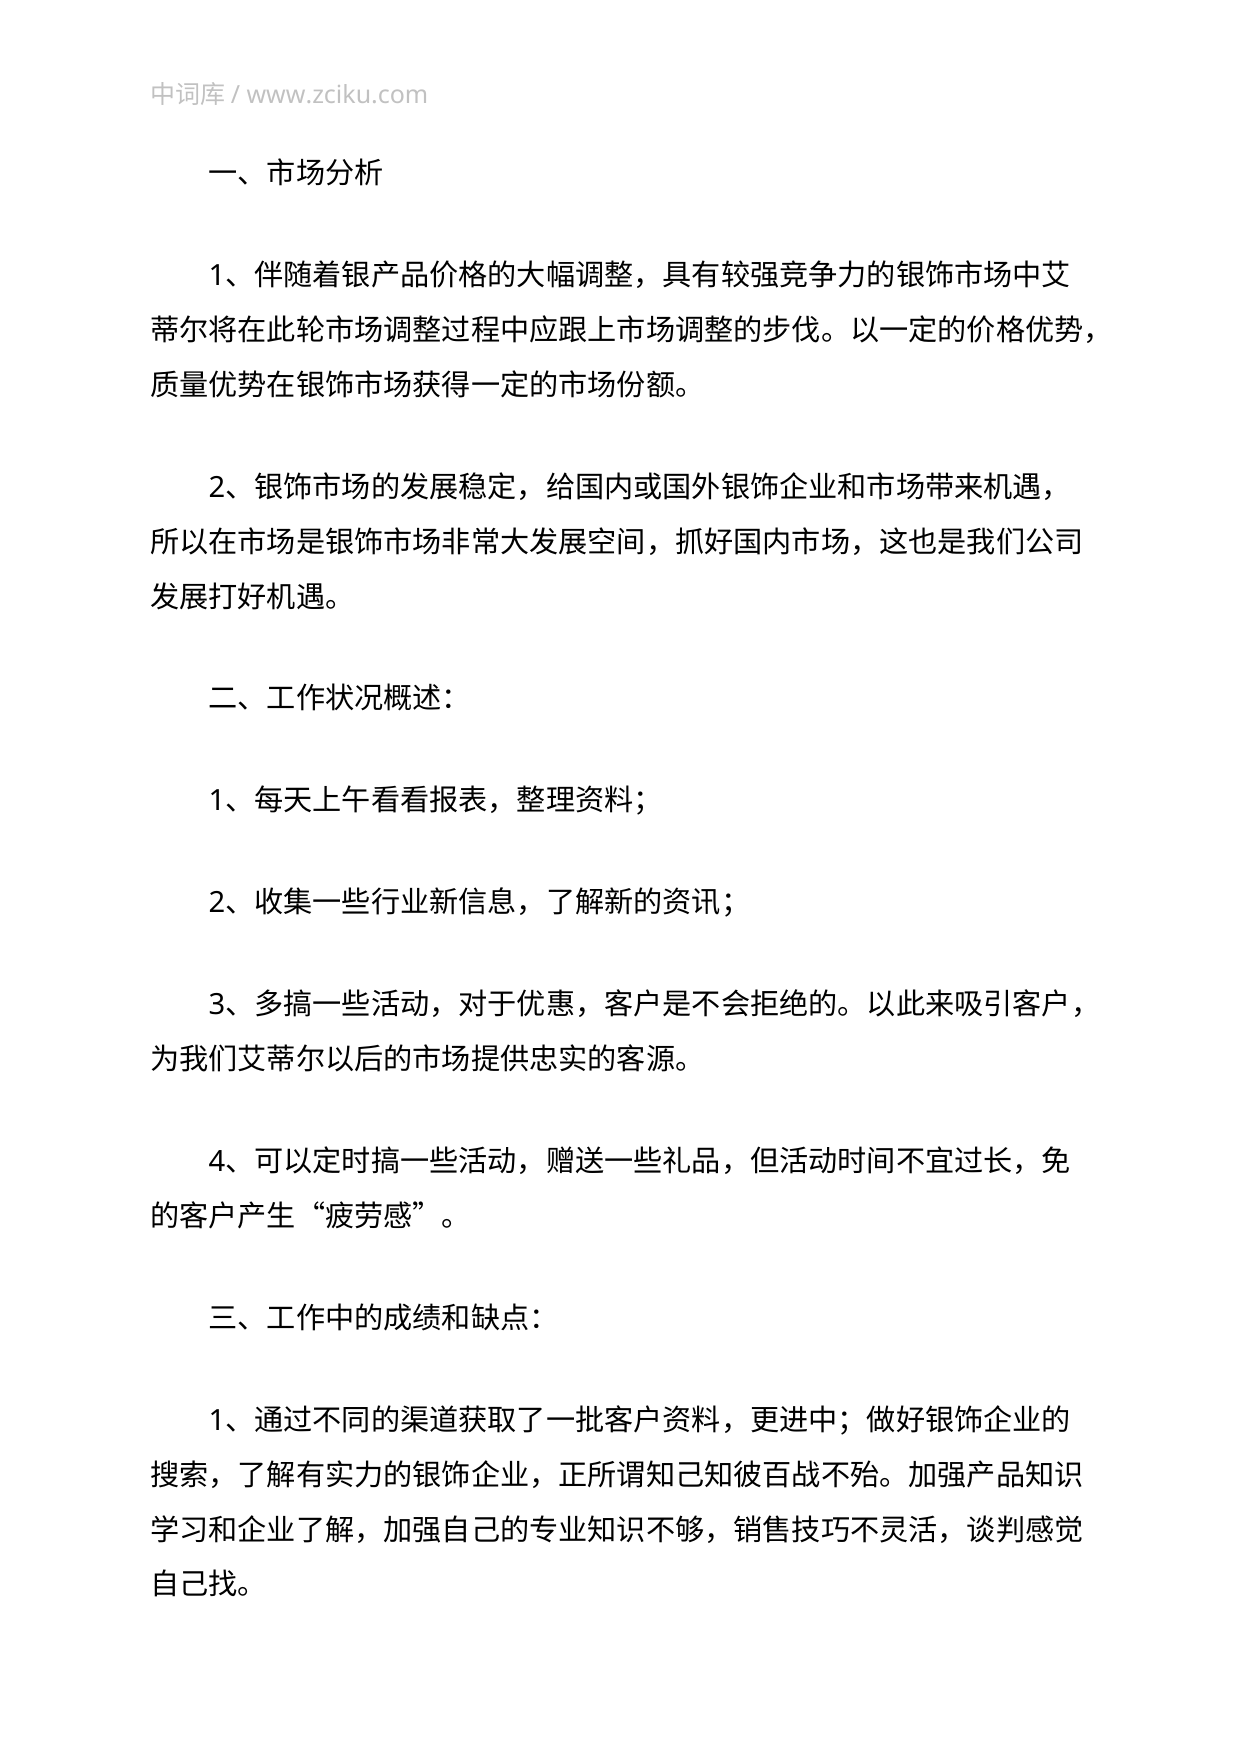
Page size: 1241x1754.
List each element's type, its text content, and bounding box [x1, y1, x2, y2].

text 1、每天上午看看报表，整理资料； [150, 777, 1090, 819]
text 二、工作状况概述： [150, 675, 1090, 717]
text 1、通过不同的渠道获取了一批客户资料，更进中；做好银饰企业的搜索，了解有实力的银饰企业，正所谓知己知彼百战不殆。加强产品知识学习和企业了解，加强自己的专业知识不够，销售技巧不灵活，谈判感觉自己找。 [150, 1396, 1090, 1603]
text 4、可以定时搞一些活动，赠送一些礼品，但活动时间不宜过长，免的客户产生“疲劳感”。 [150, 1138, 1090, 1235]
text 三、工作中的成绩和缺点： [150, 1294, 1090, 1337]
text 3、多搞一些活动，对于优惠，客户是不会拒绝的。以此来吸引客户，为我们艾蒂尔以后的市场提供忠实的客源。 [150, 981, 1090, 1078]
text 1、伴随着银产品价格的大幅调整，具有较强竞争力的银饰市场中艾蒂尔将在此轮市场调整过程中应跟上市场调整的步伐。以一定的价格优势，质量优势在银饰市场获得一定的市场份额。 [150, 252, 1090, 404]
text 2、收集一些行业新信息，了解新的资讯； [150, 879, 1090, 921]
text 一、市场分析 [150, 150, 1090, 192]
text 2、银饰市场的发展稳定，给国内或国外银饰企业和市场带来机遇，所以在市场是银饰市场非常大发展空间，抓好国内市场，这也是我们公司发展打好机遇。 [150, 463, 1090, 616]
